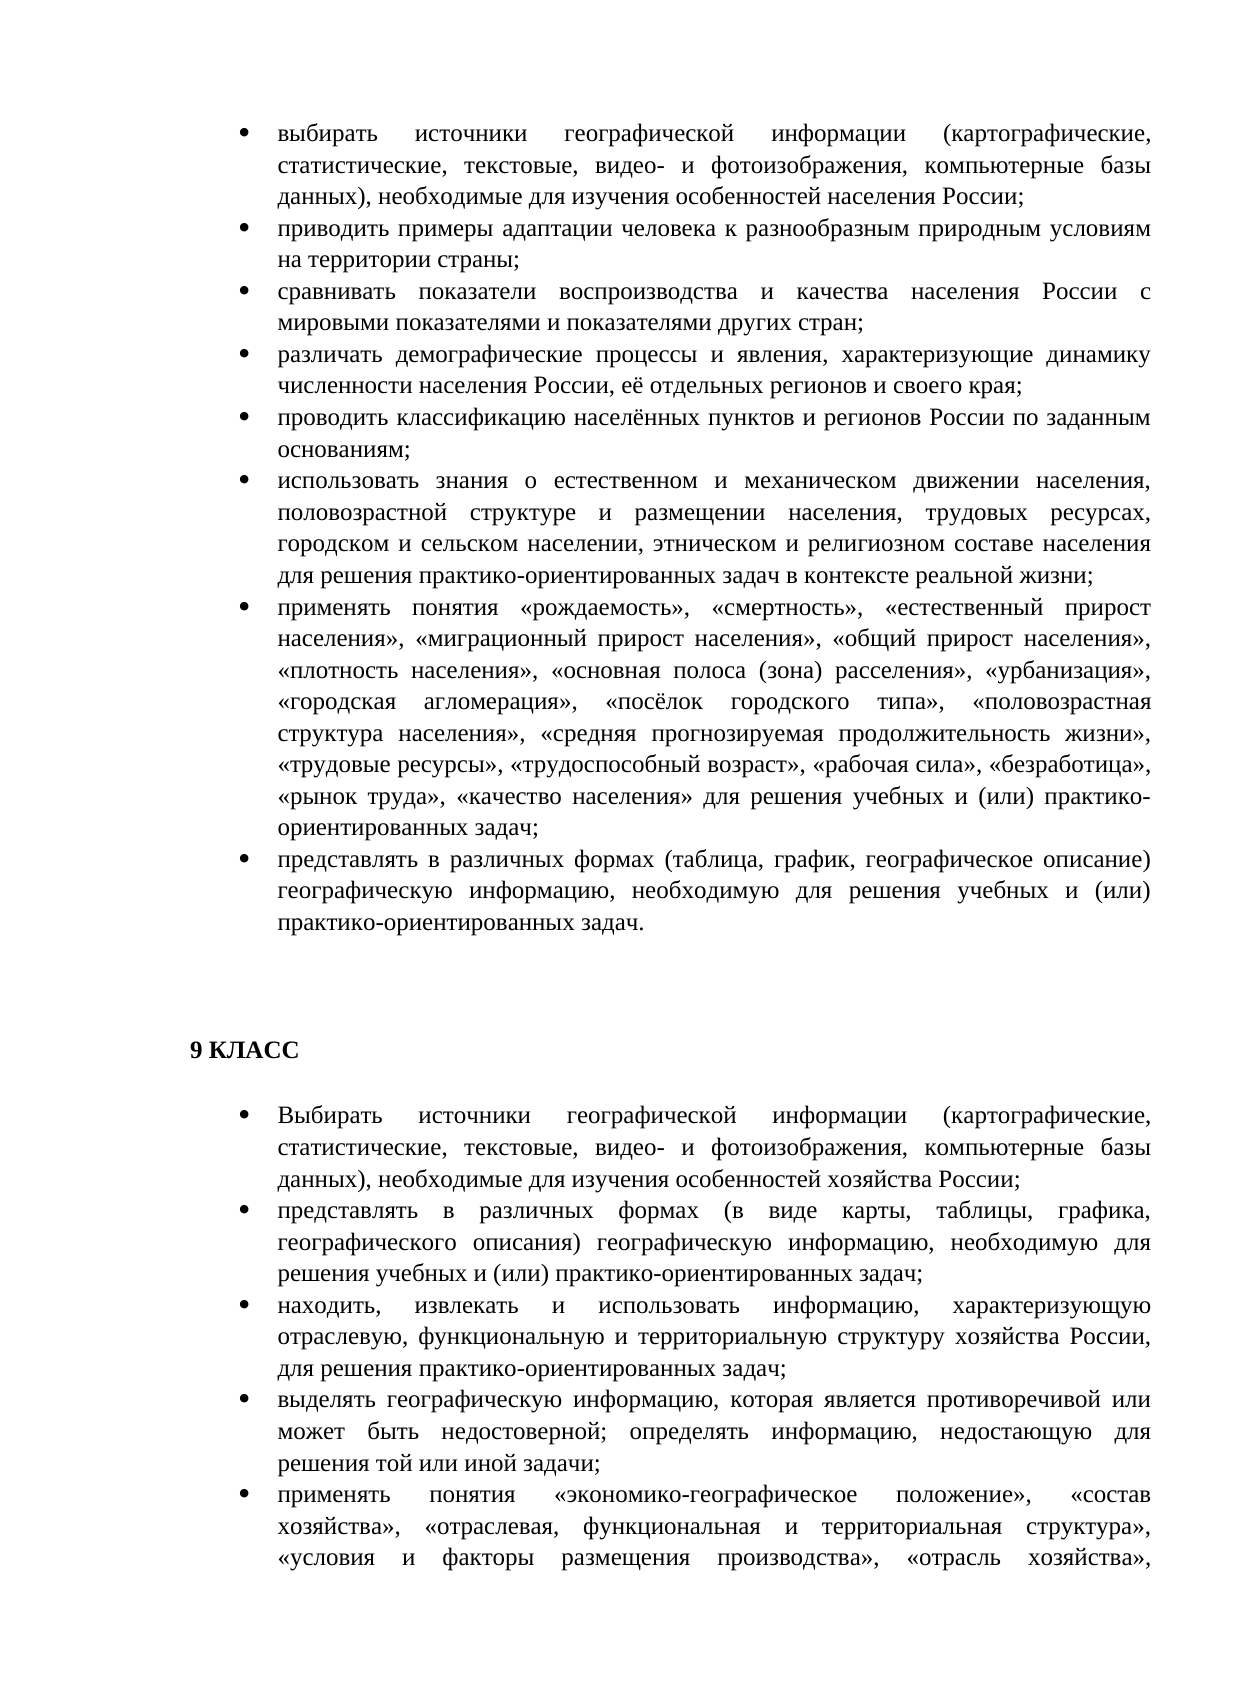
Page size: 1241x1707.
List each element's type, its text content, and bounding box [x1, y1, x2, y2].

list применять понятия «рождаемость», «смертность», «естественный прирост населения», «миграционный прирост населения», «общий прирост населения», «плотность населения», «основная полоса (зона) расселения», «урбанизация», «городская агломерация», «посёлок городского типа», «половозрастная структура населения», «средняя прогнозируемая продолжительность жизни», «трудовые ресурсы», «трудоспособный возраст», «рабочая сила», «безработица», «рынок труда», «качество населения» для решения учебных и (или) практико- ориентированных задач; [240, 592, 1152, 841]
list использовать знания о естественном и механическом движении населения, половозрастной структуре и размещении населения, трудовых ресурсах, городском и сельском населении, этническом и религиозном составе населения для решения практико-ориентированных задач в контексте реальной жизни; [240, 465, 1152, 589]
list проводить классификацию населённых пунктов и регионов России по заданным основаниям; [240, 402, 1152, 462]
list представлять в различных формах (таблица, график, географическое описание) географическую информацию, необходимую для решения учебных и (или) практико-ориентированных задач. [240, 844, 1152, 936]
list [240, 1479, 1152, 1571]
list представлять в различных формах (в виде карты, таблицы, графика, географического описания) географическую информацию, необходимую для решения учебных и (или) практико-ориентированных задач; [240, 1195, 1152, 1287]
list выделять географическую информацию, которая является противоречивой или может быть недостоверной; определять информацию, недостающую для решения той или иной задачи; [240, 1384, 1152, 1476]
list находить, извлекать и использовать информацию, характеризующую отраслевую, функциональную и территориальную структуру хозяйства России, для решения практико-ориентированных задач; [240, 1290, 1152, 1382]
list Выбирать источники географической информации (картографические, статистические, текстовые, видео- и фотоизображения, компьютерные базы данных), необходимые для изучения особенностей хозяйства России; [240, 1101, 1152, 1192]
list различать демографические процессы и явления, характеризующие динамику численности населения России, её отдельных регионов и своего края; [240, 339, 1152, 399]
list выбирать источники географической информации (картографические, статистические, текстовые, видео- и фотоизображения, компьютерные базы данных), необходимые для изучения особенностей населения России; [240, 118, 1152, 210]
list приводить примеры адаптации человека к разнообразным природным условиям на территории страны; [240, 213, 1152, 273]
list сравнивать показатели воспроизводства и качества населения России с мировыми показателями и показателями других стран; [240, 276, 1152, 336]
text 9 КЛАСС [190, 1035, 1152, 1064]
